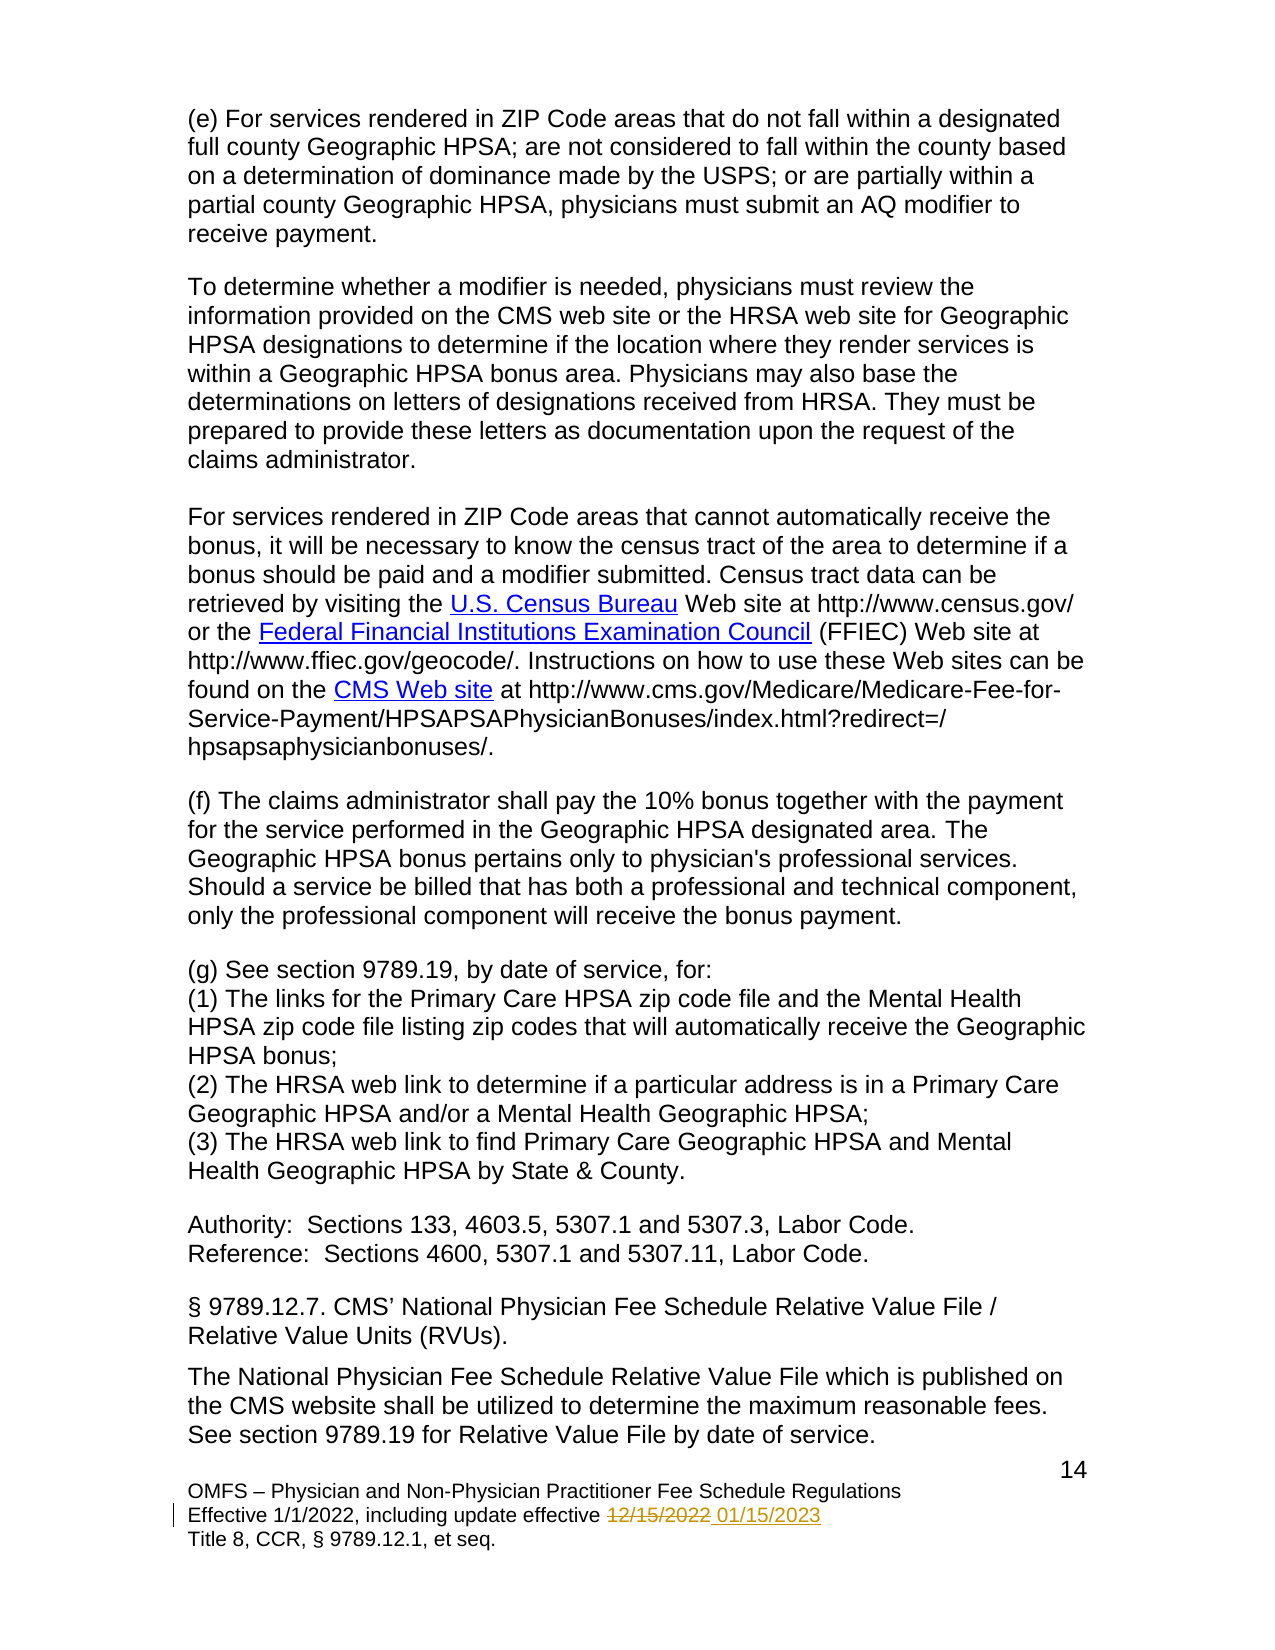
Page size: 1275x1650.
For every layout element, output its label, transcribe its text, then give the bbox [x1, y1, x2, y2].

text To determine whether a modifier is needed, physicians must review the information provided on the CMS web site or the HRSA web site for Geographic HPSA designations to determine if the location where they render services is within a Geographic HPSA bonus area. Physicians may also base the determinations on letters of designations received from HRSA. They must be prepared to provide these letters as documentation upon the request of the claims administrator. [187, 272, 1087, 473]
text Reference: Sections 4600, 5307.1 and 5307.11, Labor Code. [187, 1238, 1087, 1267]
text For services rendered in ZIP Code areas that cannot automatically receive the bonus, it will be necessary to know the census tract of the area to determine if a bonus should be paid and a modifier submitted. Census tract data can be retrieved by visiting the U.S. Census Bureau Web site at http://www.census.gov/ or the Federal Financial Institutions Examination Council (FFIEC) Web site at http://www.ffiec.gov/geocode/. Instructions on how to use these Web sites can be found on the CMS Web site at http://www.cms.gov/Medicare/Medicare-Fee-for-Service-Payment/HPSAPSAPhysicianBonuses/index.html?redirect=/hpsapsaphysicianbonuses/. [187, 502, 1087, 761]
text (f) The claims administrator shall pay the 10% bonus together with the payment for the service performed in the Geographic HPSA designated area. The Geographic HPSA bonus pertains only to physician's professional services. Should a service be billed that has both a professional and technical component, only the professional component will receive the bonus payment. [187, 786, 1087, 930]
list The links for the Primary Care HPSA zip code file and the Mental Health HPSA zip code file listing zip codes that will automatically receive the Geographic HPSA bonus; [187, 983, 1087, 1070]
subtitle § 9789.12.7. CMS’ National Physician Fee Schedule Relative Value File / Relative Value Units (RVUs). [187, 1292, 1087, 1350]
text (e) For services rendered in ZIP Code areas that do not fall within a designated full county Geographic HPSA; are not considered to fall within the county based on a determination of dominance made by the USPS; or are partially within a partial county Geographic HPSA, physicians must submit an AQ modifier to receive payment. [187, 103, 1087, 247]
list The HRSA web link to determine if a particular address is in a Primary Care Geographic HPSA and/or a Mental Health Geographic HPSA; [187, 1070, 1087, 1127]
text Authority: Sections 133, 4603.5, 5307.1 and 5307.3, Labor Code. [187, 1210, 1087, 1238]
text (g) See section 9789.19, by date of service, for: [187, 955, 1087, 983]
text The National Physician Fee Schedule Relative Value File which is published on the CMS website shall be utilized to determine the maximum reasonable fees. See section 9789.19 for Relative Value File by date of service. [187, 1362, 1087, 1448]
list The HRSA web link to find Primary Care Geographic HPSA and Mental Health Geographic HPSA by State & County. [187, 1127, 1087, 1185]
